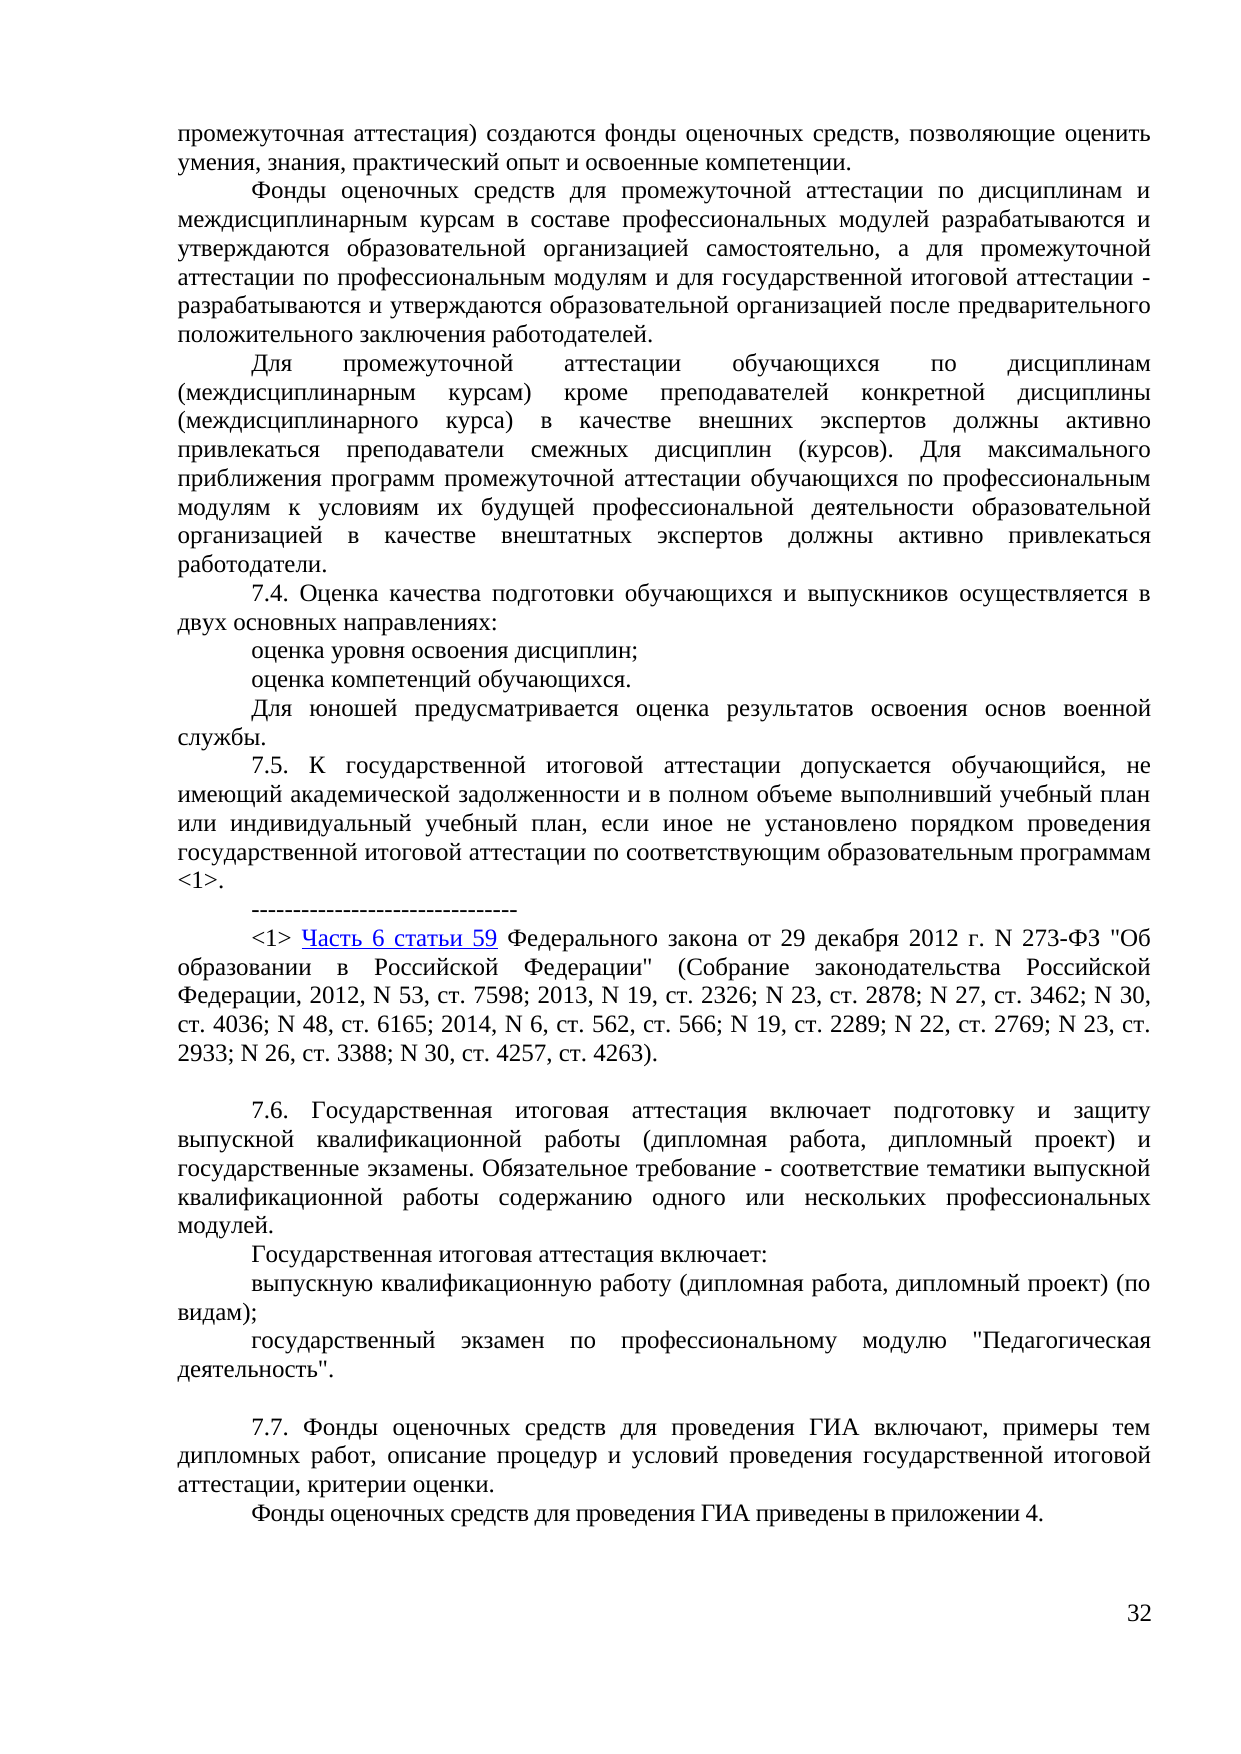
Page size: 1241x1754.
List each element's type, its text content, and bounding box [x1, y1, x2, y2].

text государственный экзамен по профессиональному модулю "Педагогическая деятельность". [177, 1326, 1152, 1383]
text Фонды оценочных средств для промежуточной аттестации по дисциплинам и междисциплинарным курсам в составе профессиональных модулей разрабатываются и утверждаются образовательной организацией самостоятельно, а для промежуточной аттестации по профессиональным модулям и для государственной итоговой аттестации - разрабатываются и утверждаются образовательной организацией после предварительного положительного заключения работодателей. [177, 176, 1152, 348]
text Для юношей предусматривается оценка результатов освоения основ военной службы. [177, 693, 1152, 751]
text оценка компетенций обучающихся. [177, 664, 1152, 693]
text выпускную квалификационную работу (дипломная работа, дипломный проект) (по видам); [177, 1268, 1152, 1326]
text оценка уровня освоения дисциплин; [177, 636, 1152, 664]
text 7.6. Государственная итоговая аттестация включает подготовку и защиту выпускной квалификационной работы (дипломная работа, дипломный проект) и государственные экзамены. Обязательное требование - соответствие тематики выпускной квалификационной работы содержанию одного или нескольких профессиональных модулей. [177, 1096, 1152, 1239]
text Для промежуточной аттестации обучающихся по дисциплинам (междисциплинарным курсам) кроме преподавателей конкретной дисциплины (междисциплинарного курса) в качестве внешних экспертов должны активно привлекаться преподаватели смежных дисциплин (курсов). Для максимального приближения программ промежуточной аттестации обучающихся по профессиональным модулям к условиям их будущей профессиональной деятельности образовательной организацией в качестве внештатных экспертов должны активно привлекаться работодатели. [177, 348, 1152, 578]
text Фонды оценочных средств для проведения ГИА приведены в приложении 4. [177, 1498, 1152, 1527]
text 7.4. Оценка качества подготовки обучающихся и выпускников осуществляется в двух основных направлениях: [177, 578, 1152, 636]
text 7.7. Фонды оценочных средств для проведения ГИА включают, примеры тем дипломных работ, описание процедур и условий проведения государственной итоговой аттестации, критерии оценки. [177, 1412, 1152, 1498]
text -------------------------------- [177, 894, 1152, 923]
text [177, 118, 1152, 176]
text <1> Часть 6 статьи 59 Федерального закона от 29 декабря 2012 г. N 273-ФЗ "Об образовании в Российской Федерации" (Собрание законодательства Российской Федерации, 2012, N 53, ст. 7598; 2013, N 19, ст. 2326; N 23, ст. 2878; N 27, ст. 3462; N 30, ст. 4036; N 48, ст. 6165; 2014, N 6, ст. 562, ст. 566; N 19, ст. 2289; N 22, ст. 2769; N 23, ст. 2933; N 26, ст. 3388; N 30, ст. 4257, ст. 4263). [177, 923, 1152, 1067]
text Государственная итоговая аттестация включает: [177, 1239, 1152, 1268]
text 7.5. К государственной итоговой аттестации допускается обучающийся, не имеющий академической задолженности и в полном объеме выполнивший учебный план или индивидуальный учебный план, если иное не установлено порядком проведения государственной итоговой аттестации по соответствующим образовательным программам <1>. [177, 751, 1152, 894]
